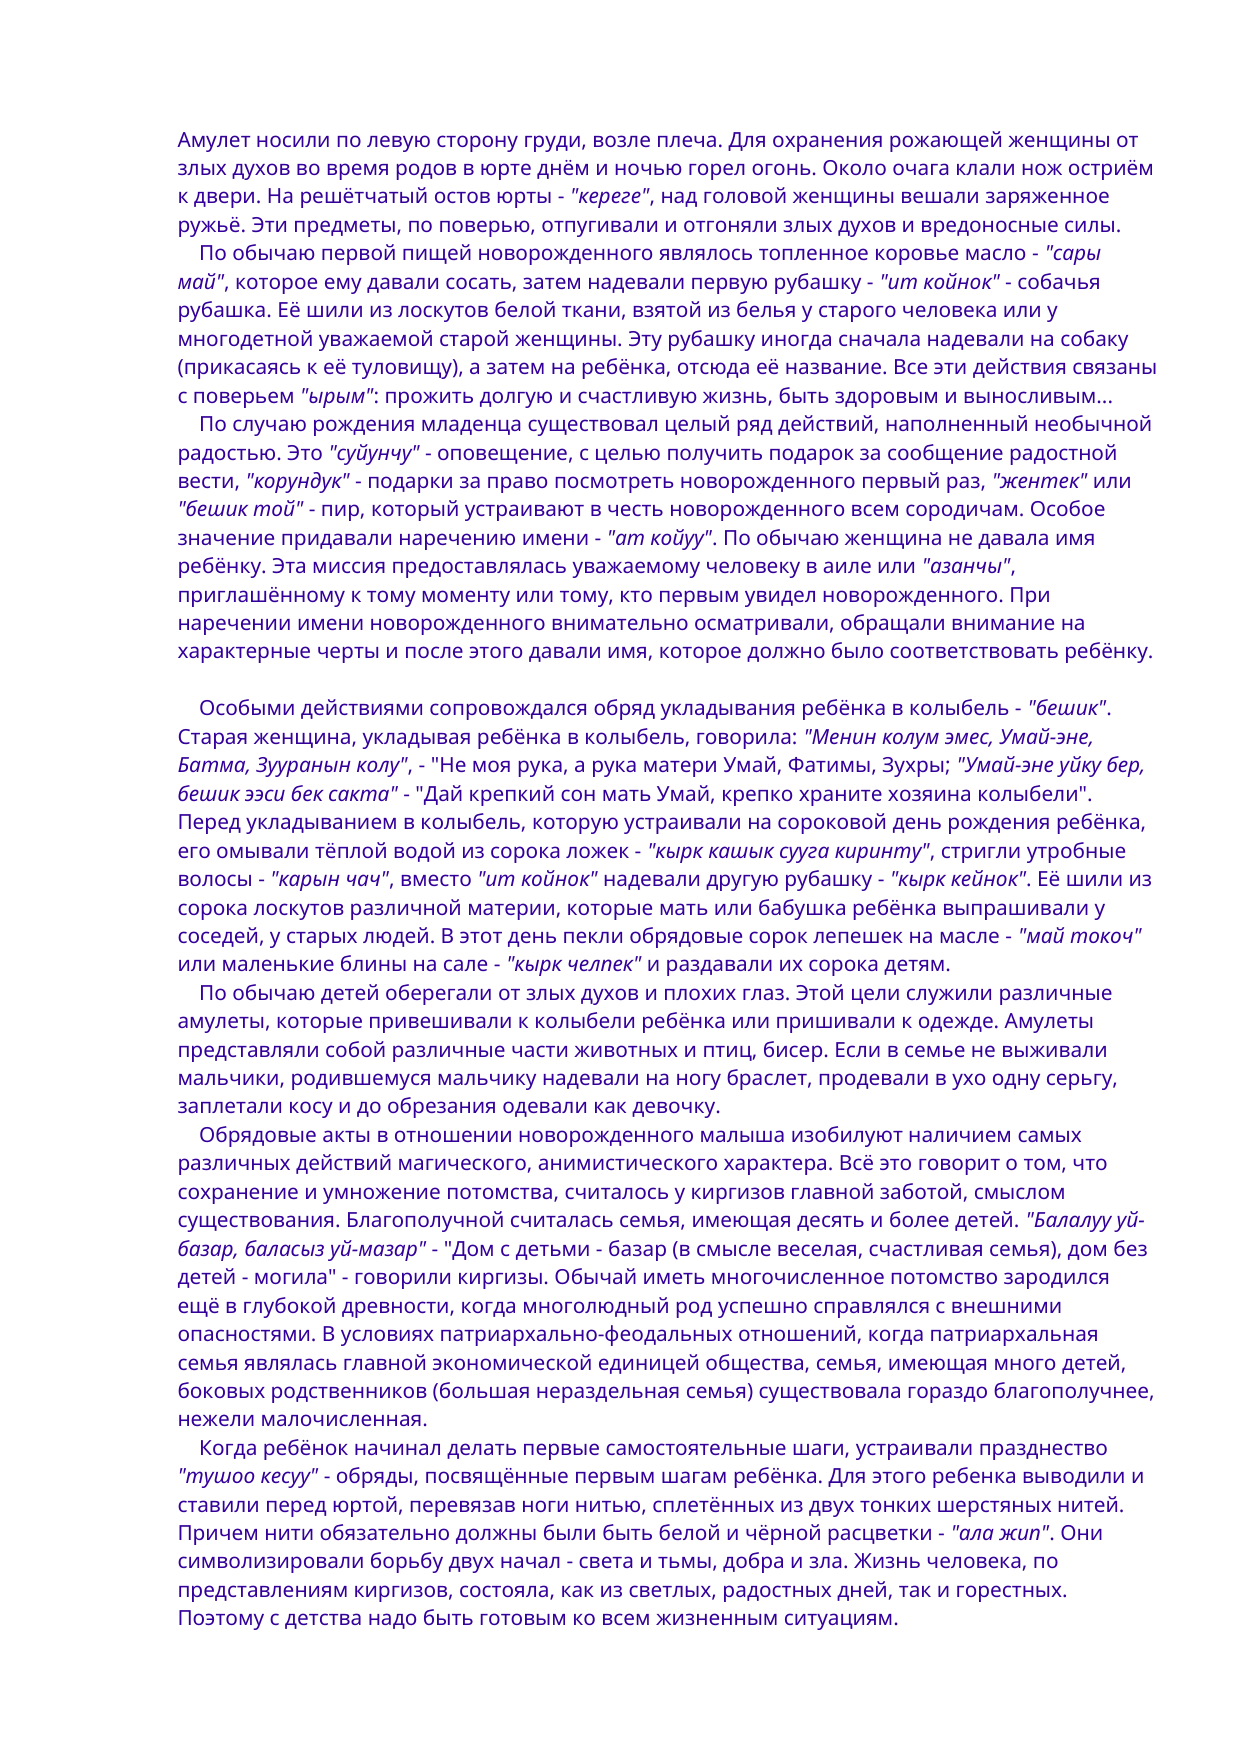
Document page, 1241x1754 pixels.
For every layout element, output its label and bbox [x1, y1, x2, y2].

table_header [176, 118, 1159, 1633]
